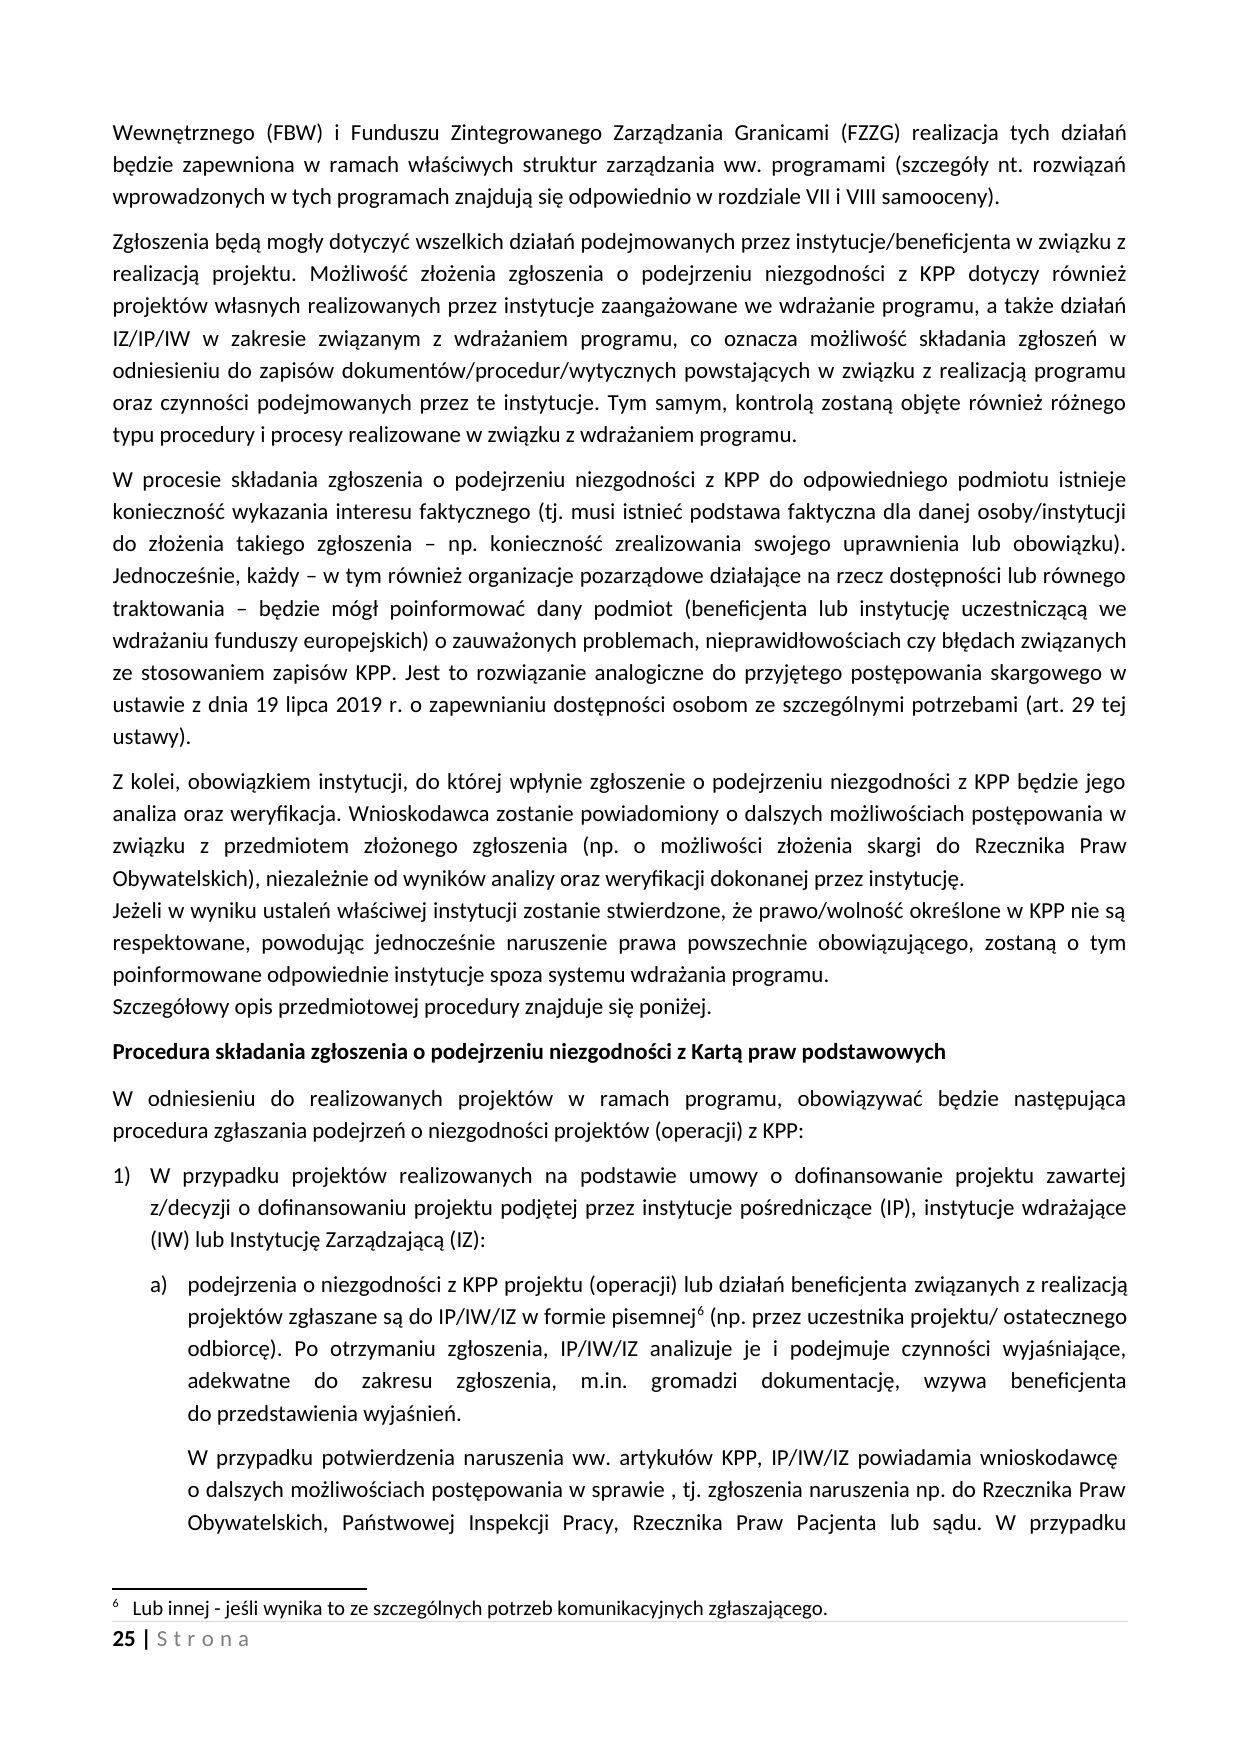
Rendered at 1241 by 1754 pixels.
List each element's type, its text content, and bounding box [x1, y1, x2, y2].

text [112, 118, 1128, 211]
list Z kolei, obowiązkiem instytucji, do której wpłynie zgłoszenie o podejrzeniu niezgodności z KPP będzie jego analiza oraz weryfikacja. Wnioskodawca zostanie powiadomiony o dalszych możliwościach postępowania w związku z przedmiotem złożonego zgłoszenia (np. o możliwości złożenia skargi do Rzecznika Praw Obywatelskich), niezależnie od wyników analizy oraz weryfikacji dokonanej przez instytucję. [112, 767, 1128, 892]
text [187, 1443, 1128, 1536]
list Jeżeli w wyniku ustaleń właściwej instytucji zostanie stwierdzone, że prawo/wolność określone w KPP nie są respektowane, powodując jednocześnie naruszenie prawa powszechnie obowiązującego, zostaną o tym poinformowane odpowiednie instytucje spoza systemu wdrażania programu. [112, 896, 1128, 988]
list W procesie składania zgłoszenia o podejrzeniu niezgodności z KPP do odpowiedniego podmiotu istnieje konieczność wykazania interesu faktycznego (tj. musi istnieć podstawa faktyczna dla danej osoby/instytucji do złożenia takiego zgłoszenia – np. konieczność zrealizowania swojego uprawnienia lub obowiązku). Jednocześnie, każdy – w tym również organizacje pozarządowe działające na rzecz dostępności lub równego traktowania – będzie mógł poinformować dany podmiot (beneficjenta lub instytucję uczestniczącą we wdrażaniu funduszy europejskich) o zauważonych problemach, nieprawidłowościach czy błędach związanych ze stosowaniem zapisów KPP. Jest to rozwiązanie analogiczne do przyjętego postępowania skargowego w ustawie z dnia 19 lipca 2019 r. o zapewnianiu dostępności osobom ze szczególnymi potrzebami (art. 29 tej ustawy). [112, 465, 1128, 751]
list W przypadku projektów realizowanych na podstawie umowy o dofinansowanie projektu zawartej z/decyzji o dofinansowaniu projektu podjętej przez instytucje pośredniczące (IP), instytucje wdrażające (IW) lub Instytucję Zarządzającą (IZ): [112, 1161, 1128, 1253]
text W odniesieniu do realizowanych projektów w ramach programu, obowiązywać będzie następująca procedura zgłaszania podejrzeń o niezgodności projektów (operacji) z KPP: [112, 1084, 1128, 1144]
list Szczegółowy opis przedmiotowej procedury znajduje się poniżej. [112, 992, 1128, 1021]
text Procedura składania zgłoszenia o podejrzeniu niezgodności z Kartą praw podstawowych [112, 1037, 1128, 1065]
text Zgłoszenia będą mogły dotyczyć wszelkich działań podejmowanych przez instytucje/beneficjenta w związku z realizacją projektu. Możliwość złożenia zgłoszenia o podejrzeniu niezgodności z KPP dotyczy również projektów własnych realizowanych przez instytucje zaangażowane we wdrażanie programu, a także działań IZ/IP/IW w zakresie związanym z wdrażaniem programu, co oznacza możliwość składania zgłoszeń w odniesieniu do zapisów dokumentów/procedur/wytycznych powstających w związku z realizacją programu oraz czynności podejmowanych przez te instytucje. Tym samym, kontrolą zostaną objęte również różnego typu procedury i procesy realizowane w związku z wdrażaniem programu. [112, 227, 1128, 448]
list podejrzenia o niezgodności z KPP projektu (operacji) lub działań beneficjenta związanych z realizacją projektów zgłaszane są do IP/IW/IZ w formie pisemnej (np. przez uczestnika projektu/ ostatecznego odbiorcę). Po otrzymaniu zgłoszenia, IP/IW/IZ analizuje je i podejmuje czynności wyjaśniające, adekwatne do zakresu zgłoszenia, m.in. gromadzi dokumentację, wzywa beneficjenta do przedstawienia wyjaśnień. [150, 1270, 1128, 1427]
